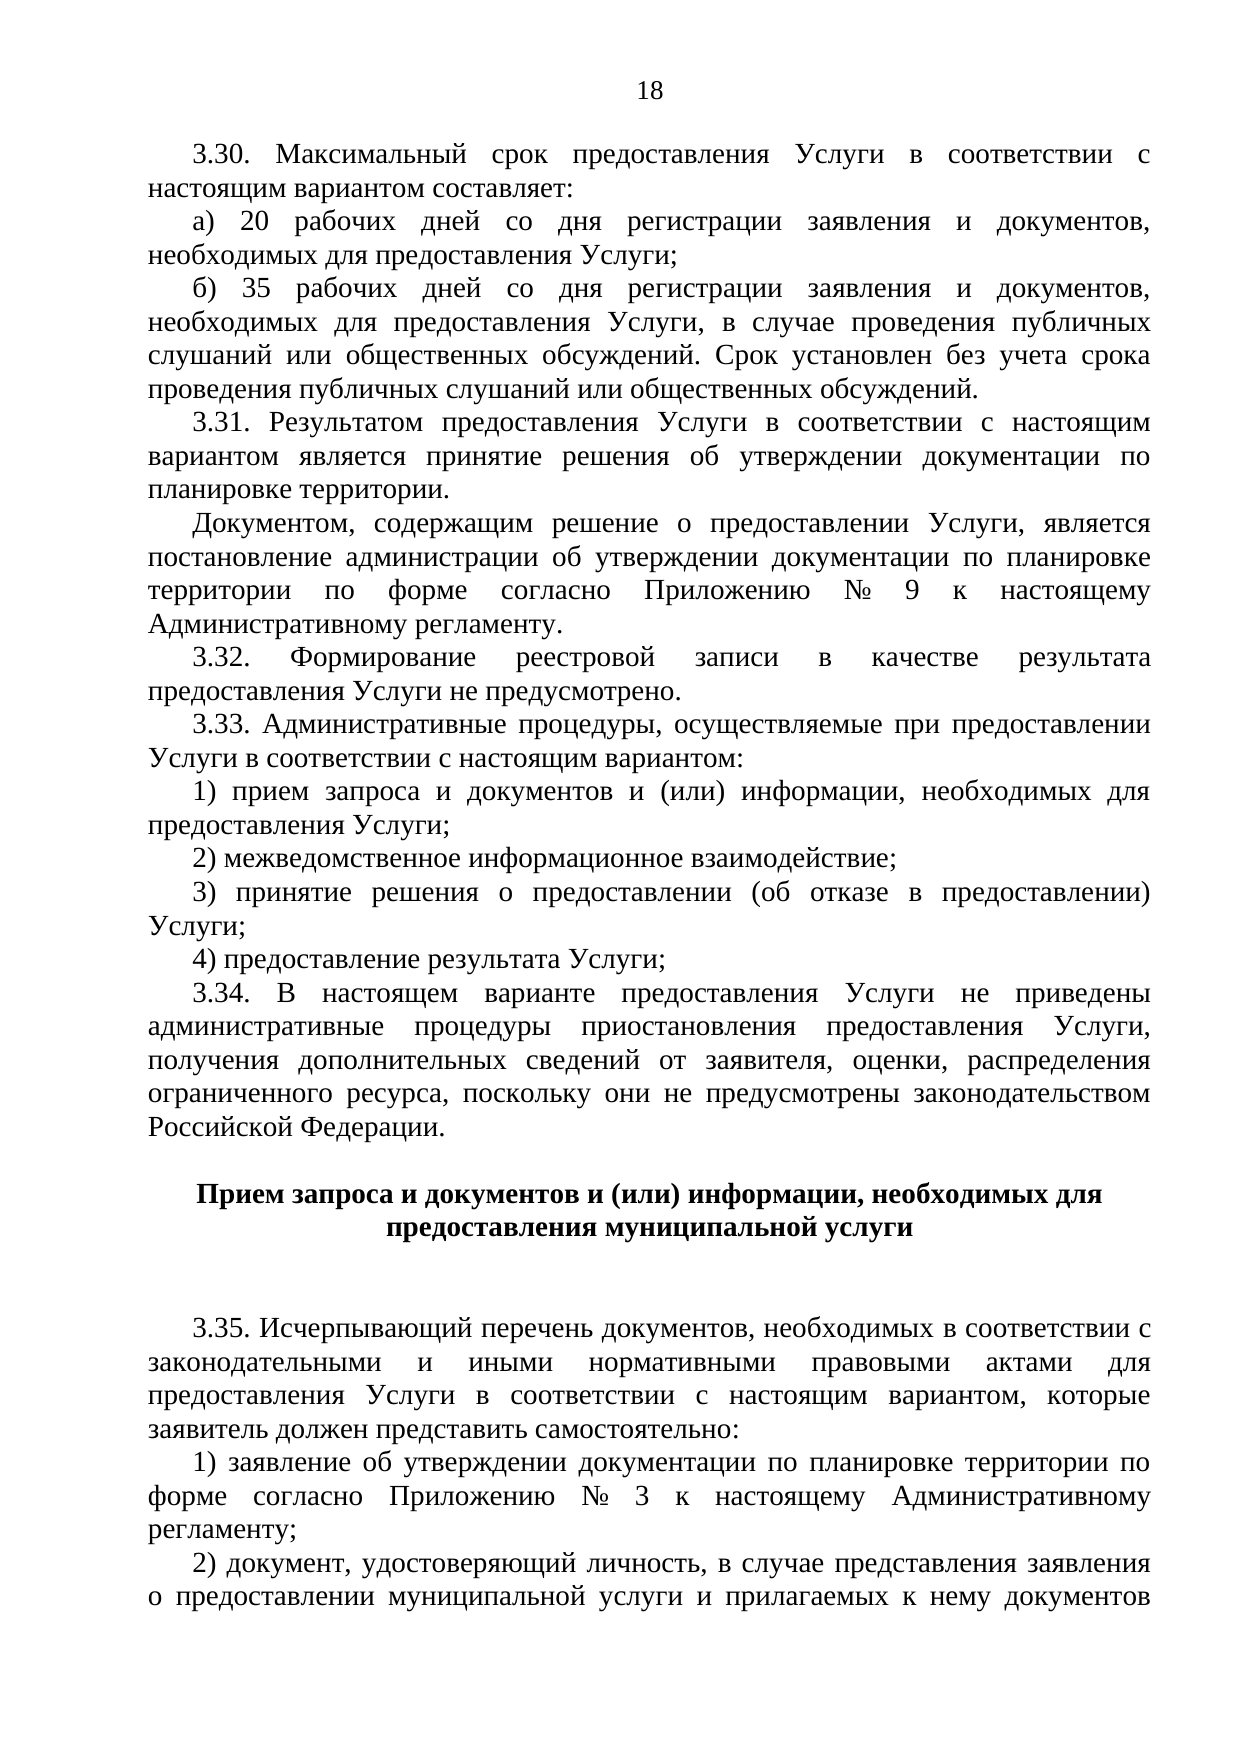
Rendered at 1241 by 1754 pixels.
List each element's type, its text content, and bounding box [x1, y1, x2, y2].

text 1) прием запроса и документов и (или) информации, необходимых для предоставления Услуги; [148, 773, 1152, 841]
text 3) принятие решения о предоставлении (об отказе в предоставлении) Услуги; [148, 874, 1152, 941]
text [148, 1545, 1152, 1612]
text 3.33. Административные процедуры, осуществляемые при предоставлении Услуги в соответствии с настоящим вариантом: [148, 706, 1152, 773]
text 3.31. Результатом предоставления Услуги в соответствии с настоящим вариантом является принятие решения об утверждении документации по планировке территории. [148, 404, 1152, 505]
text Документом, содержащим решение о предоставлении Услуги, является постановление администрации об утверждении документации по планировке территории по форме согласно Приложению № 9 к настоящему Административному регламенту. [148, 505, 1152, 639]
text 3.30. Максимальный срок предоставления Услуги в соответствии с настоящим вариантом составляет: [148, 136, 1152, 203]
text а) 20 рабочих дней со дня регистрации заявления и документов, необходимых для предоставления Услуги; [148, 203, 1152, 270]
text 3.32. Формирование реестровой записи в качестве результата предоставления Услуги не предусмотрено. [148, 639, 1152, 706]
text 3.35. Исчерпывающий перечень документов, необходимых в соответствии с законодательными и иными нормативными правовыми актами для предоставления Услуги в соответствии с настоящим вариантом, которые заявитель должен представить самостоятельно: [148, 1310, 1152, 1444]
text Прием запроса и документов и (или) информации, необходимых для предоставления муниципальной услуги [148, 1176, 1152, 1243]
text 2) межведомственное информационное взаимодействие; [148, 841, 1152, 874]
text б) 35 рабочих дней со дня регистрации заявления и документов, необходимых для предоставления Услуги, в случае проведения публичных слушаний или общественных обсуждений. Срок установлен без учета срока проведения публичных слушаний или общественных обсуждений. [148, 270, 1152, 404]
text 1) заявление об утверждении документации по планировке территории по форме согласно Приложению № 3 к настоящему Административному регламенту; [148, 1444, 1152, 1545]
text 3.34. В настоящем варианте предоставления Услуги не приведены административные процедуры приостановления предоставления Услуги, получения дополнительных сведений от заявителя, оценки, распределения ограниченного ресурса, поскольку они не предусмотрены законодательством Российской Федерации. [148, 975, 1152, 1142]
text 4) предоставление результата Услуги; [148, 941, 1152, 975]
